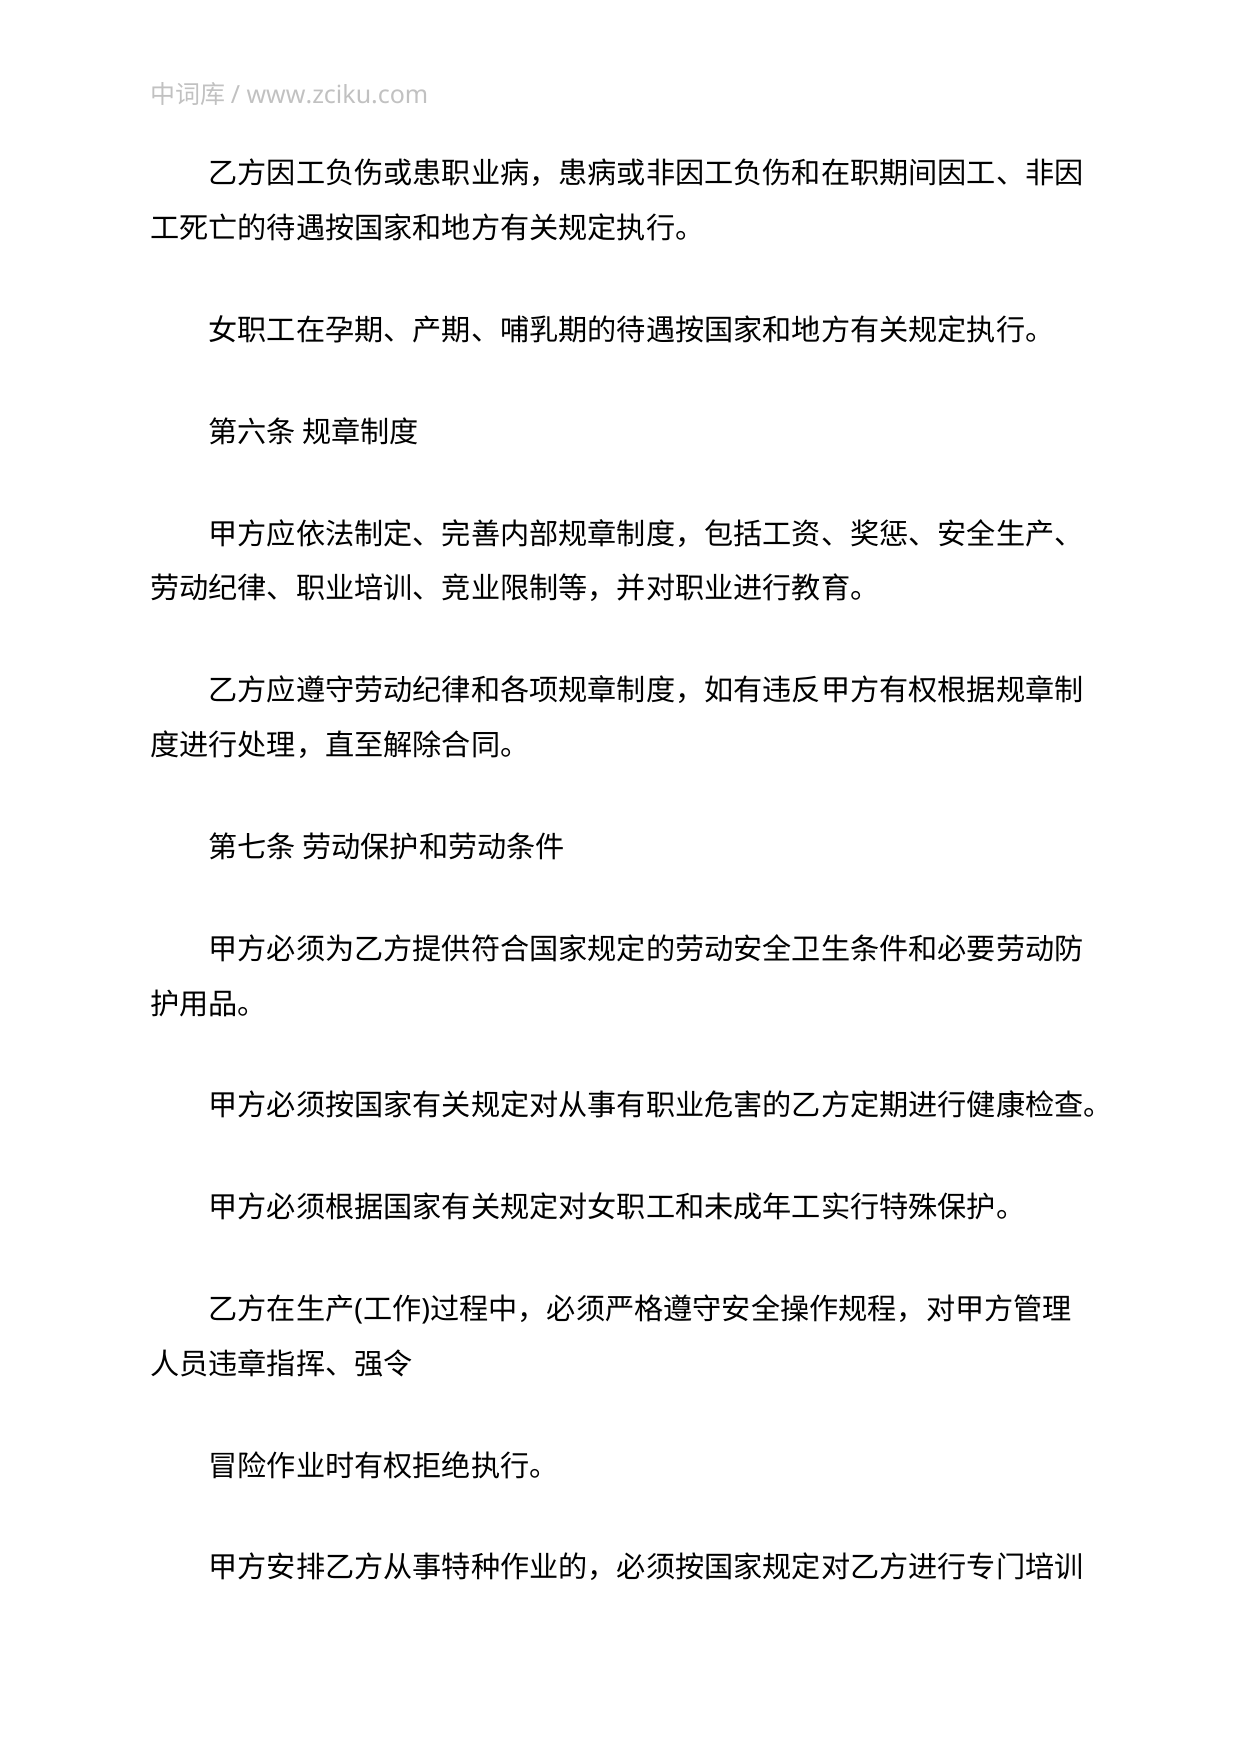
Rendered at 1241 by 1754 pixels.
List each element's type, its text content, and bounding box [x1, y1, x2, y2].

text 乙方在生产(工作)过程中，必须严格遵守安全操作规程，对甲方管理人员违章指挥、强令 [150, 1286, 1090, 1383]
text 甲方必须为乙方提供符合国家规定的劳动安全卫生条件和必要劳动防护用品。 [150, 925, 1090, 1022]
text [150, 1544, 1090, 1586]
text 第七条 劳动保护和劳动条件 [150, 823, 1090, 866]
text 冒险作业时有权拒绝执行。 [150, 1442, 1090, 1484]
text 甲方必须按国家有关规定对从事有职业危害的乙方定期进行健康检查。 [150, 1082, 1090, 1124]
text 女职工在孕期、产期、哺乳期的待遇按国家和地方有关规定执行。 [150, 307, 1090, 349]
text 第六条 规章制度 [150, 408, 1090, 451]
text 甲方必须根据国家有关规定对女职工和未成年工实行特殊保护。 [150, 1184, 1090, 1226]
text 甲方应依法制定、完善内部规章制度，包括工资、奖惩、安全生产、劳动纪律、职业培训、竞业限制等，并对职业进行教育。 [150, 510, 1090, 607]
text 乙方因工负伤或患职业病，患病或非因工负伤和在职期间因工、非因工死亡的待遇按国家和地方有关规定执行。 [150, 150, 1090, 247]
text 乙方应遵守劳动纪律和各项规章制度，如有违反甲方有权根据规章制度进行处理，直至解除合同。 [150, 667, 1090, 764]
